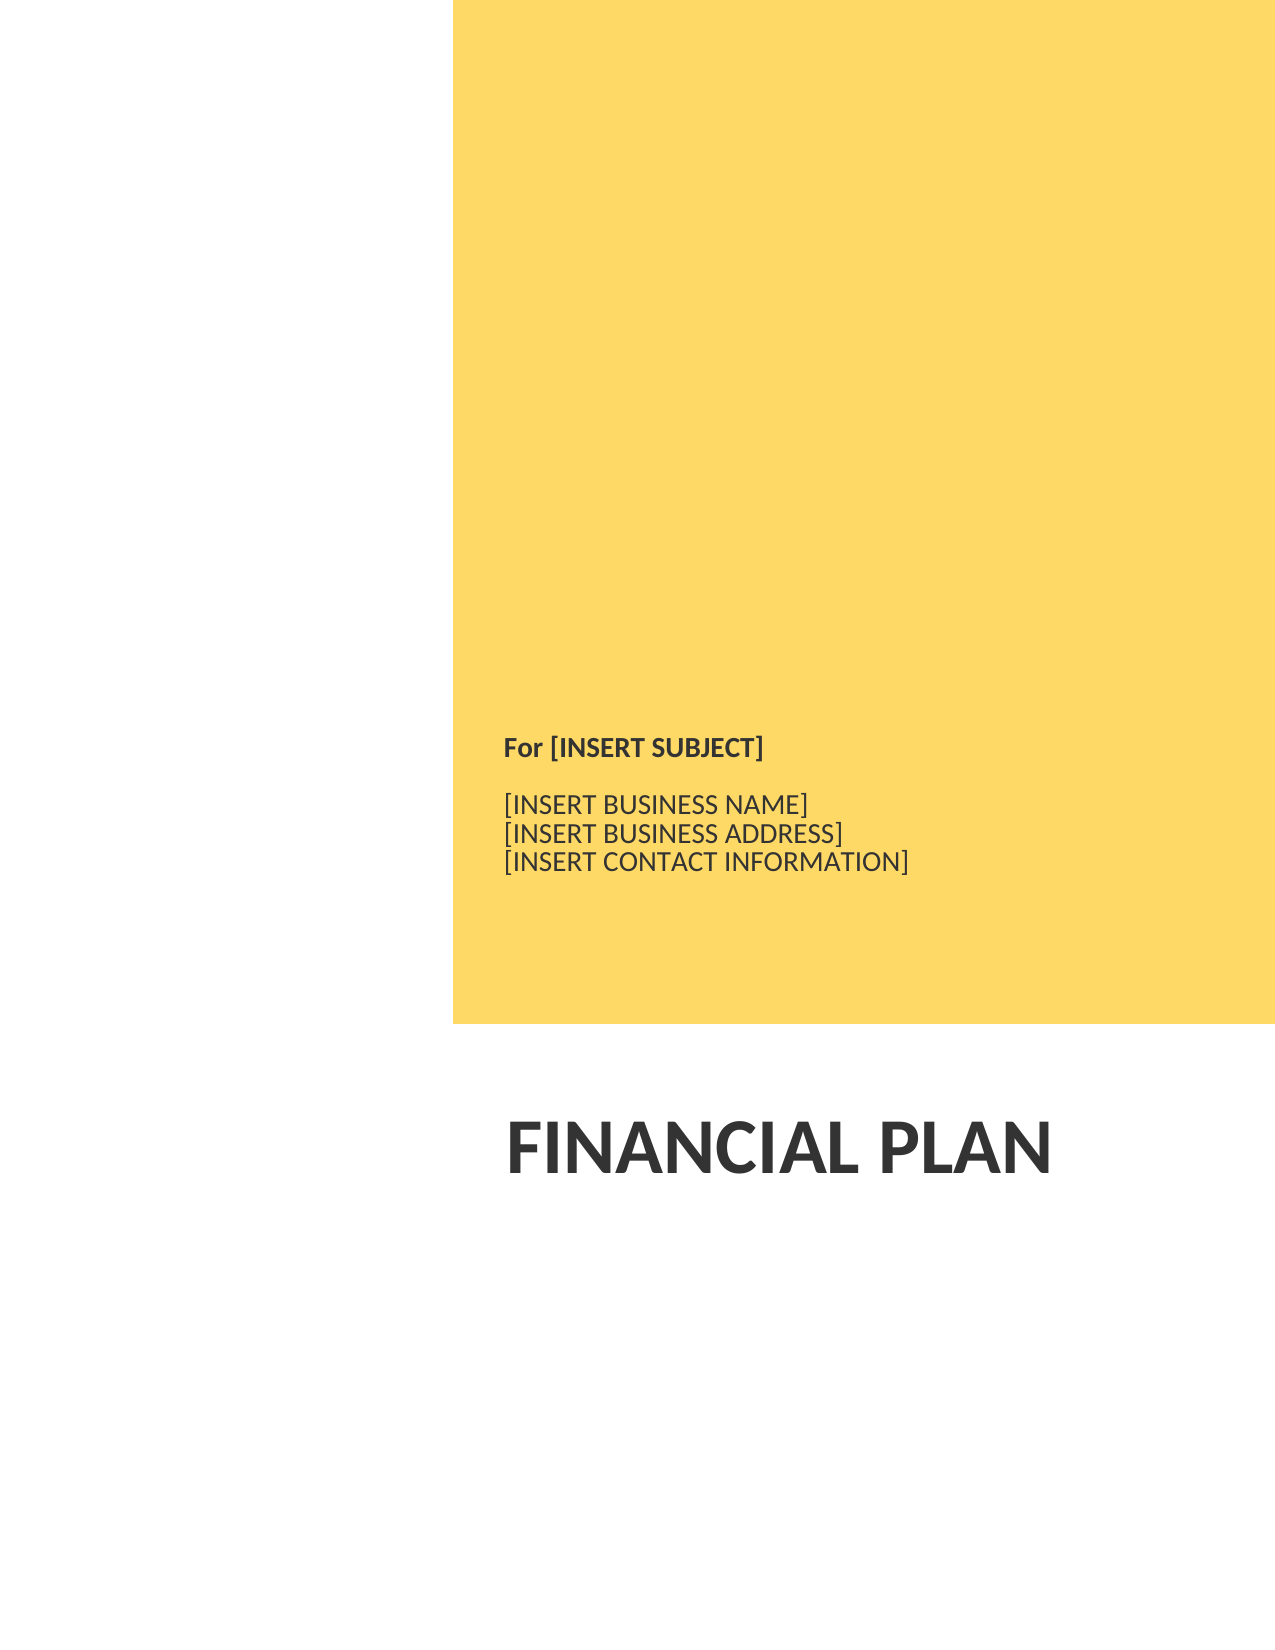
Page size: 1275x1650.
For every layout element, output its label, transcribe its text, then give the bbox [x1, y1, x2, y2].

text FINANCIAL PLAN [506, 1097, 1125, 1193]
